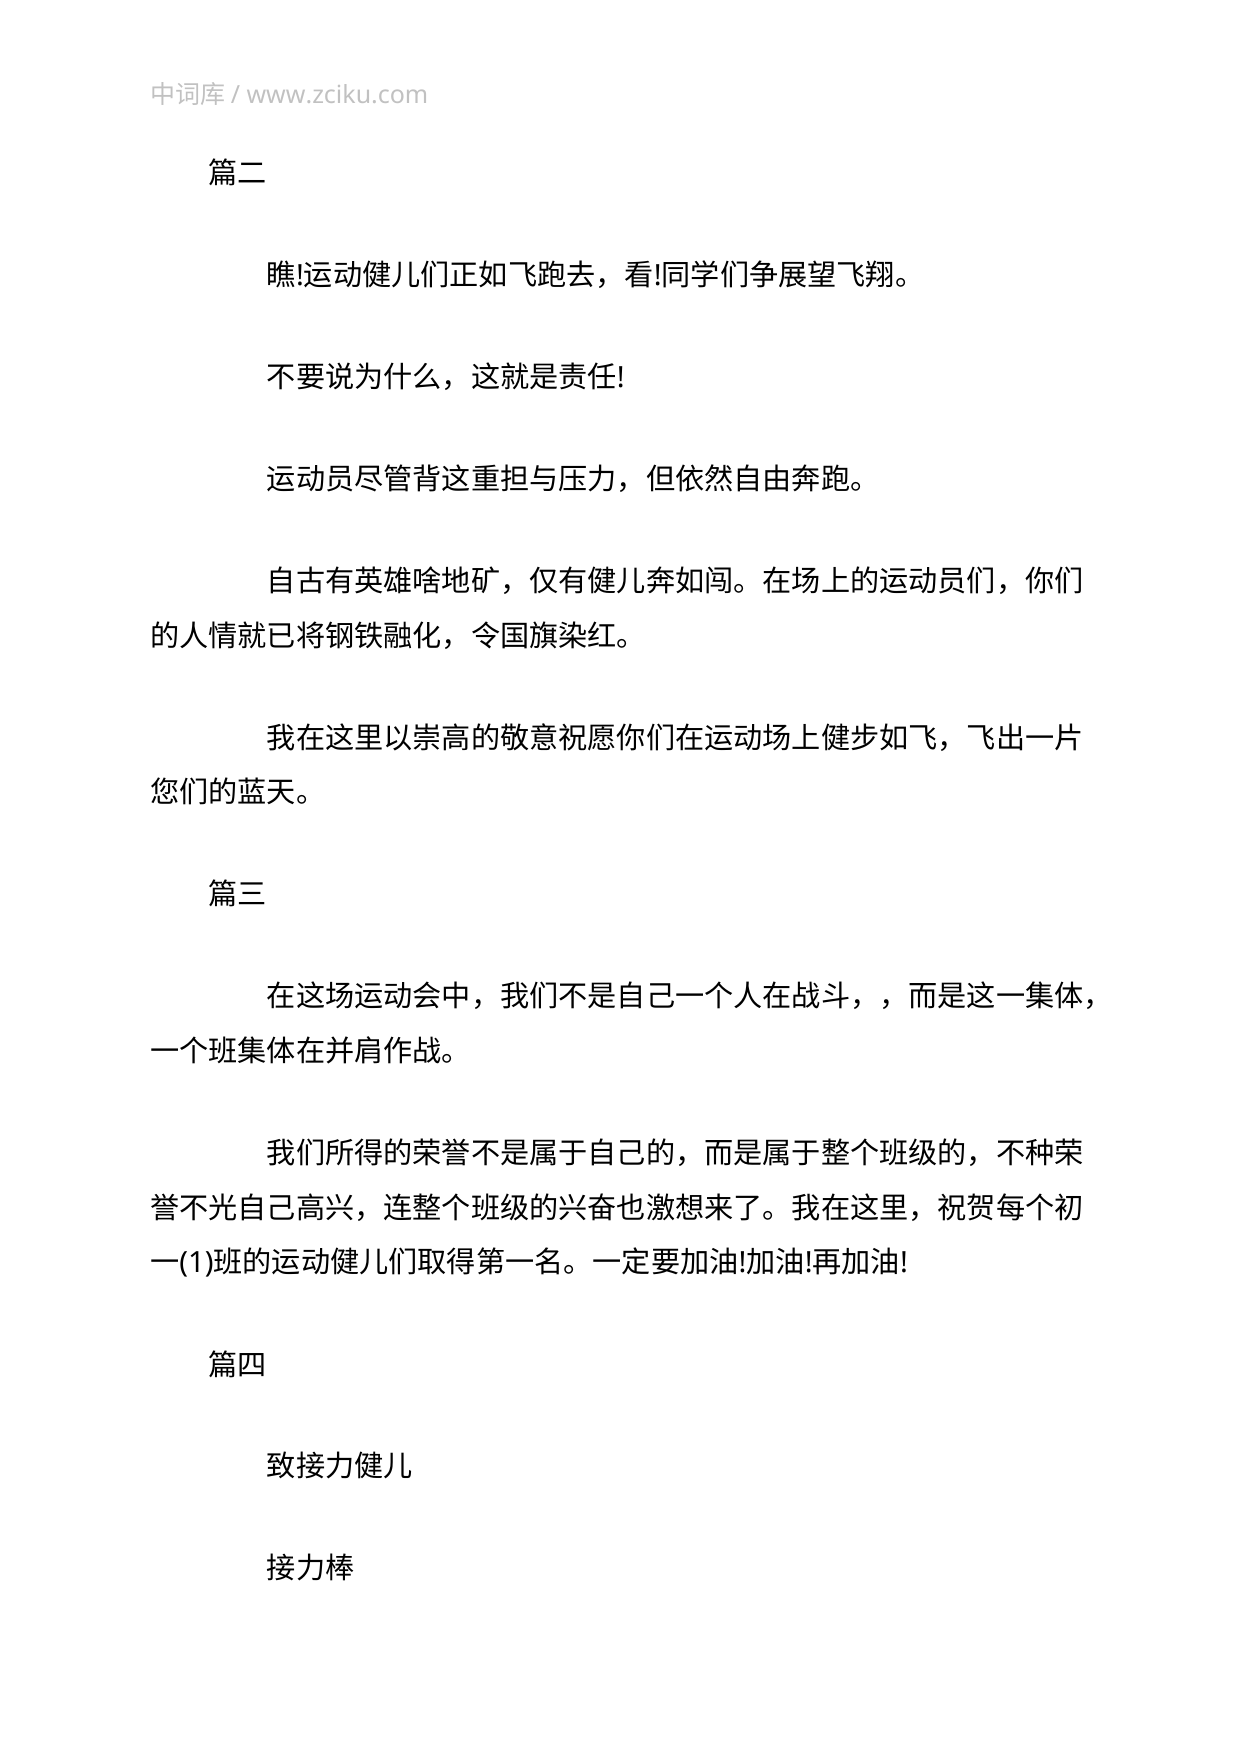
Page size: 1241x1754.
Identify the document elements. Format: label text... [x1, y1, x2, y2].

text 瞧!运动健儿们正如飞跑去，看!同学们争展望飞翔。 [150, 252, 1090, 294]
text 我在这里以崇高的敬意祝愿你们在运动场上健步如飞，飞出一片您们的蓝天。 [150, 714, 1090, 811]
text 运动员尽管背这重担与压力，但依然自由奔跑。 [150, 456, 1090, 498]
text 自古有英雄啥地矿，仅有健儿奔如闯。在场上的运动员们，你们的人情就已将钢铁融化，令国旗染红。 [150, 557, 1090, 655]
text 致接力健儿 [150, 1443, 1090, 1485]
text 篇三 [150, 871, 1090, 913]
text 不要说为什么，这就是责任! [150, 354, 1090, 396]
text 篇二 [150, 150, 1090, 192]
text 我们所得的荣誉不是属于自己的，而是属于整个班级的，不种荣誉不光自己高兴，连整个班级的兴奋也激想来了。我在这里，祝贺每个初一(1)班的运动健儿们取得第一名。一定要加油!加油!再加油! [150, 1129, 1090, 1281]
text 篇四 [150, 1341, 1090, 1383]
text 在这场运动会中，我们不是自己一个人在战斗，，而是这一集体，一个班集体在并肩作战。 [150, 973, 1090, 1070]
text 接力棒 [150, 1544, 1090, 1587]
